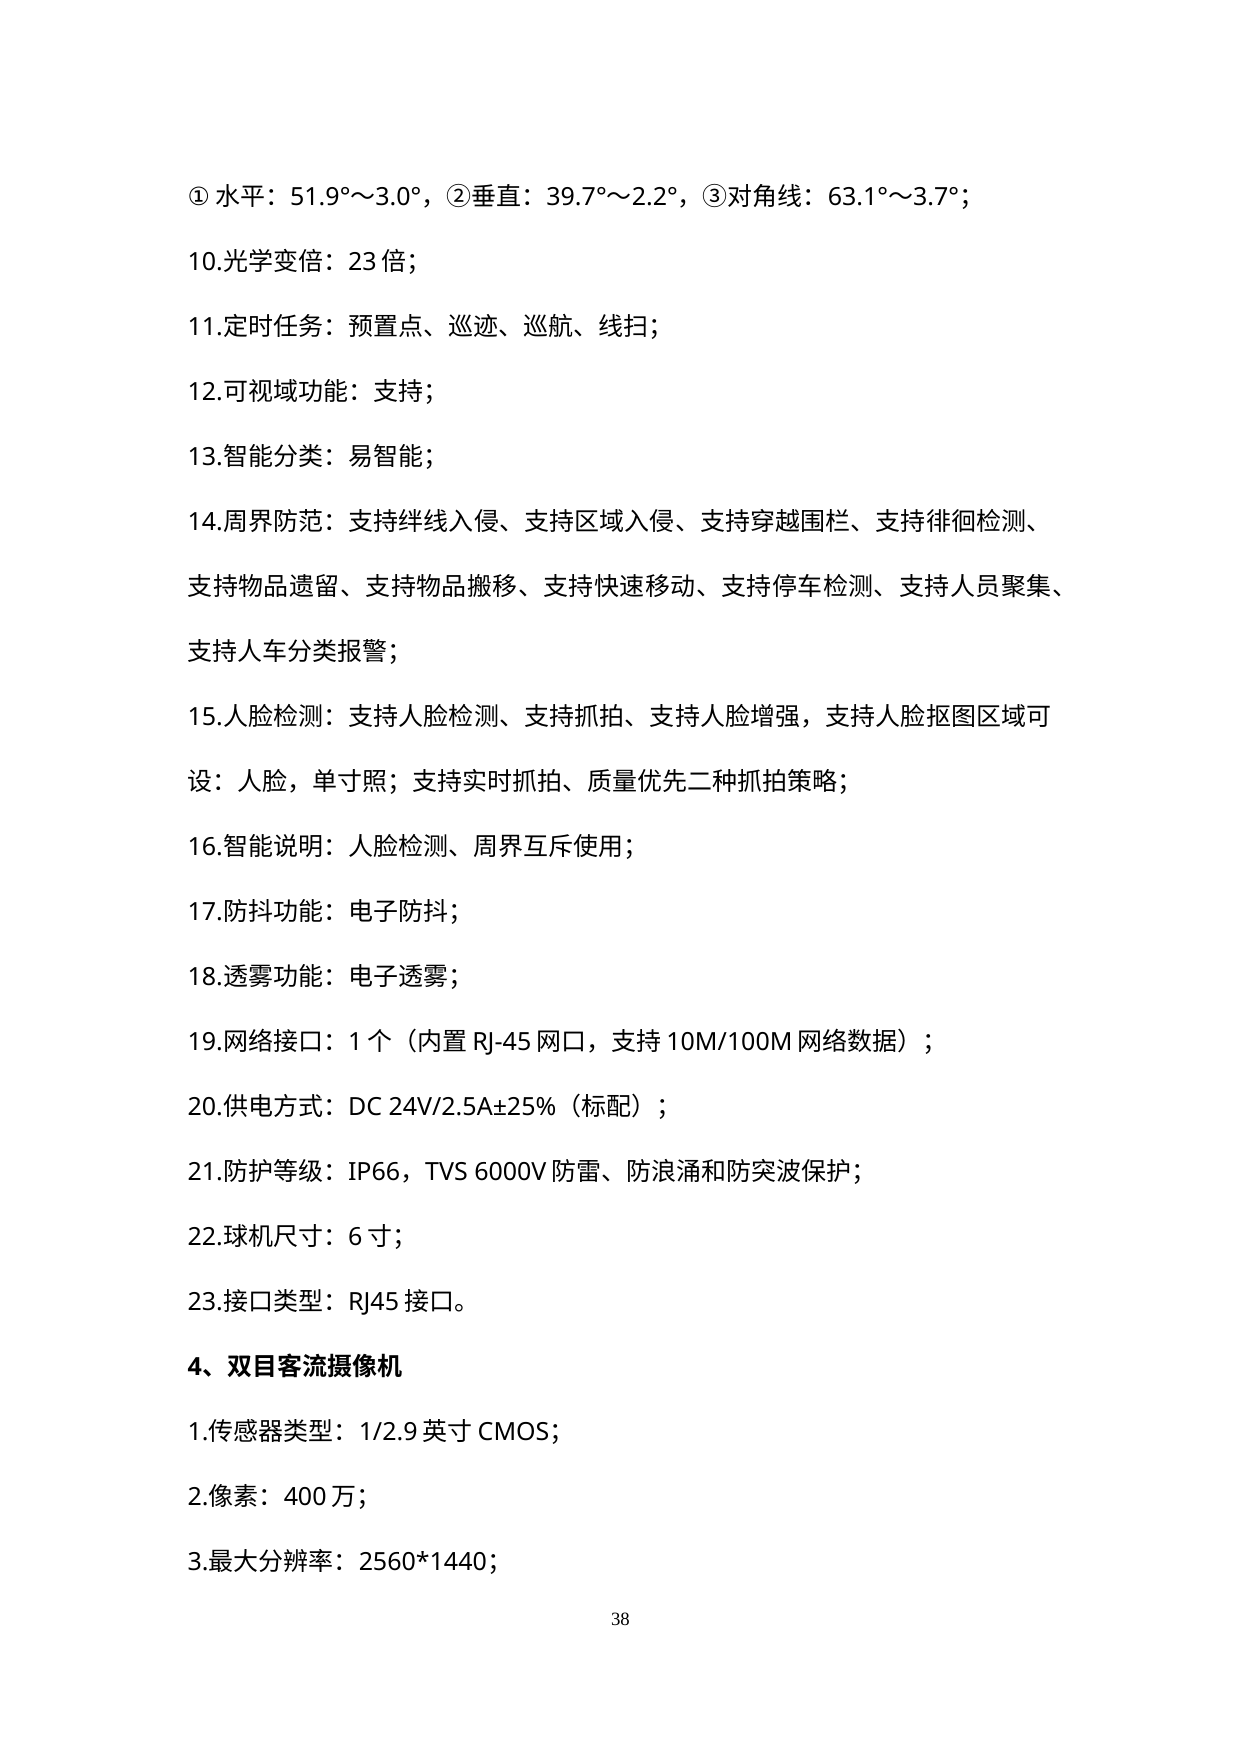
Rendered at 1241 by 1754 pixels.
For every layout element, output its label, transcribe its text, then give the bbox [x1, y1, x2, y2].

text 10.光学变倍：23倍； [187, 227, 1053, 292]
text 22.球机尺寸：6寸； [187, 1202, 1053, 1267]
text 18.透雾功能：电子透雾； [187, 942, 1053, 1007]
text 12.可视域功能：支持； [187, 357, 1053, 422]
text 15.人脸检测：支持人脸检测、支持抓拍、支持人脸增强，支持人脸抠图区域可设：人脸，单寸照；支持实时抓拍、质量优先二种抓拍策略； [187, 682, 1053, 812]
text 3.最大分辨率：2560*1440； [187, 1527, 1053, 1592]
text ①水平：51.9°～3.0°，②垂直：39.7°～2.2°，③对角线：63.1°～3.7°； [187, 162, 1053, 227]
text 16.智能说明：人脸检测、周界互斥使用； [187, 812, 1053, 877]
text 20.供电方式：DC 24V/2.5A±25%（标配）； [187, 1072, 1053, 1137]
text 13.智能分类：易智能； [187, 422, 1053, 487]
text 23.接口类型：RJ45接口。 [187, 1267, 1053, 1332]
text 17.防抖功能：电子防抖； [187, 877, 1053, 942]
text 14.周界防范：支持绊线入侵、支持区域入侵、支持穿越围栏、支持徘徊检测、支持物品遗留、支持物品搬移、支持快速移动、支持停车检测、支持人员聚集、支持人车分类报警； [187, 487, 1053, 682]
text 2.像素：400万； [187, 1462, 1053, 1527]
text 1.传感器类型：1/2.9英寸CMOS； [187, 1397, 1053, 1462]
text 11.定时任务：预置点、巡迹、巡航、线扫； [187, 292, 1053, 357]
text 4、双目客流摄像机 [187, 1332, 1053, 1397]
text 21.防护等级：IP66，TVS 6000V防雷、防浪涌和防突波保护； [187, 1137, 1053, 1202]
text 19.网络接口：1个（内置RJ-45网口，支持10M/100M网络数据）； [187, 1007, 1053, 1072]
